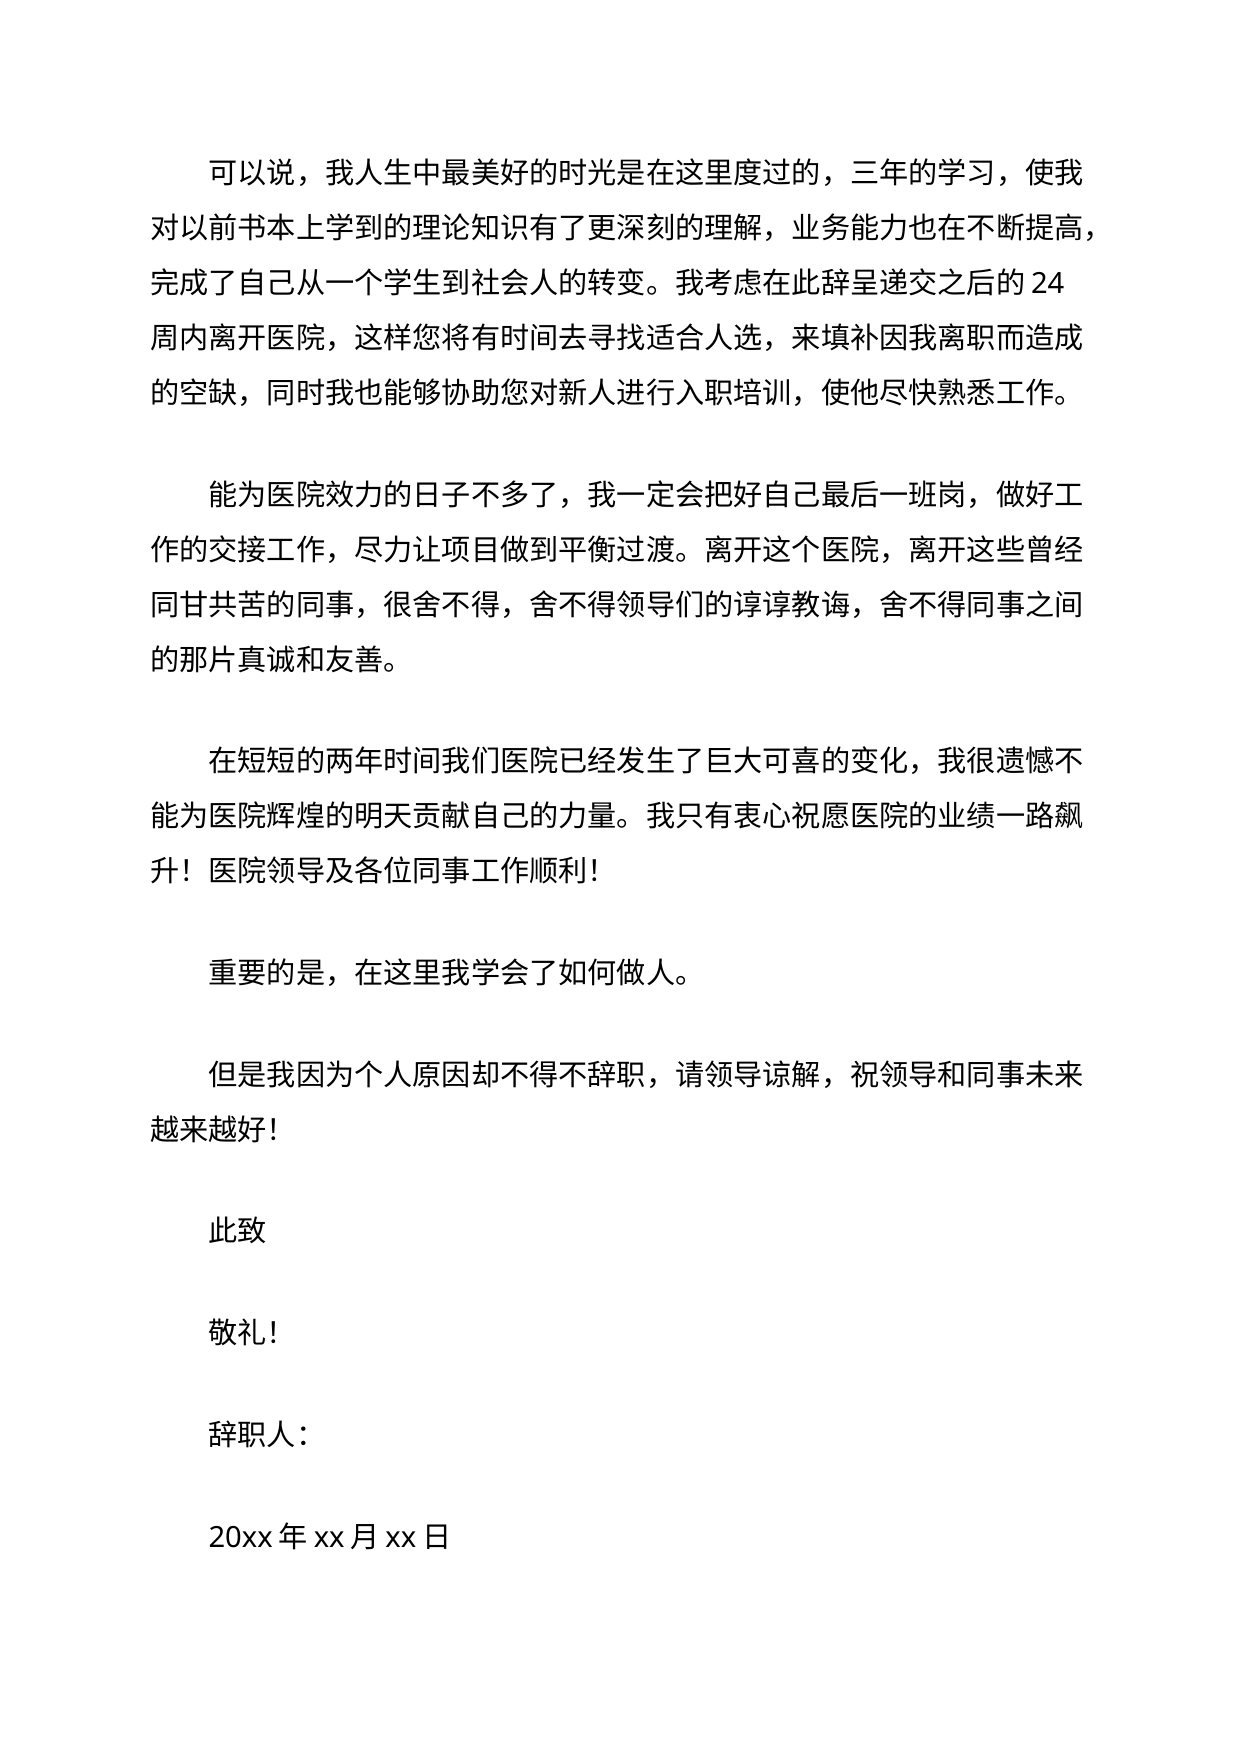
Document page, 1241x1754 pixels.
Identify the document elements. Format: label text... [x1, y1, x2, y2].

text 此致 [150, 1208, 1090, 1250]
text 但是我因为个人原因却不得不辞职，请领导谅解，祝领导和同事未来越来越好！ [150, 1051, 1090, 1148]
text 敬礼！ [150, 1310, 1090, 1352]
text 能为医院效力的日子不多了，我一定会把好自己最后一班岗，做好工作的交接工作，尽力让项目做到平衡过渡。离开这个医院，离开这些曾经同甘共苦的同事，很舍不得，舍不得领导们的谆谆教诲，舍不得同事之间的那片真诚和友善。 [150, 471, 1090, 678]
text 可以说，我人生中最美好的时光是在这里度过的，三年的学习，使我对以前书本上学到的理论知识有了更深刻的理解，业务能力也在不断提高，完成了自己从一个学生到社会人的转变。我考虑在此辞呈递交之后的24周内离开医院，这样您将有时间去寻找适合人选，来填补因我离职而造成的空缺，同时我也能够协助您对新人进行入职培训，使他尽快熟悉工作。 [150, 150, 1090, 412]
text 20xx年xx月xx日 [150, 1513, 1090, 1556]
text 重要的是，在这里我学会了如何做人。 [150, 949, 1090, 992]
text 在短短的两年时间我们医院已经发生了巨大可喜的变化，我很遗憾不能为医院辉煌的明天贡献自己的力量。我只有衷心祝愿医院的业绩一路飙升！医院领导及各位同事工作顺利！ [150, 738, 1090, 890]
text 辞职人： [150, 1411, 1090, 1454]
